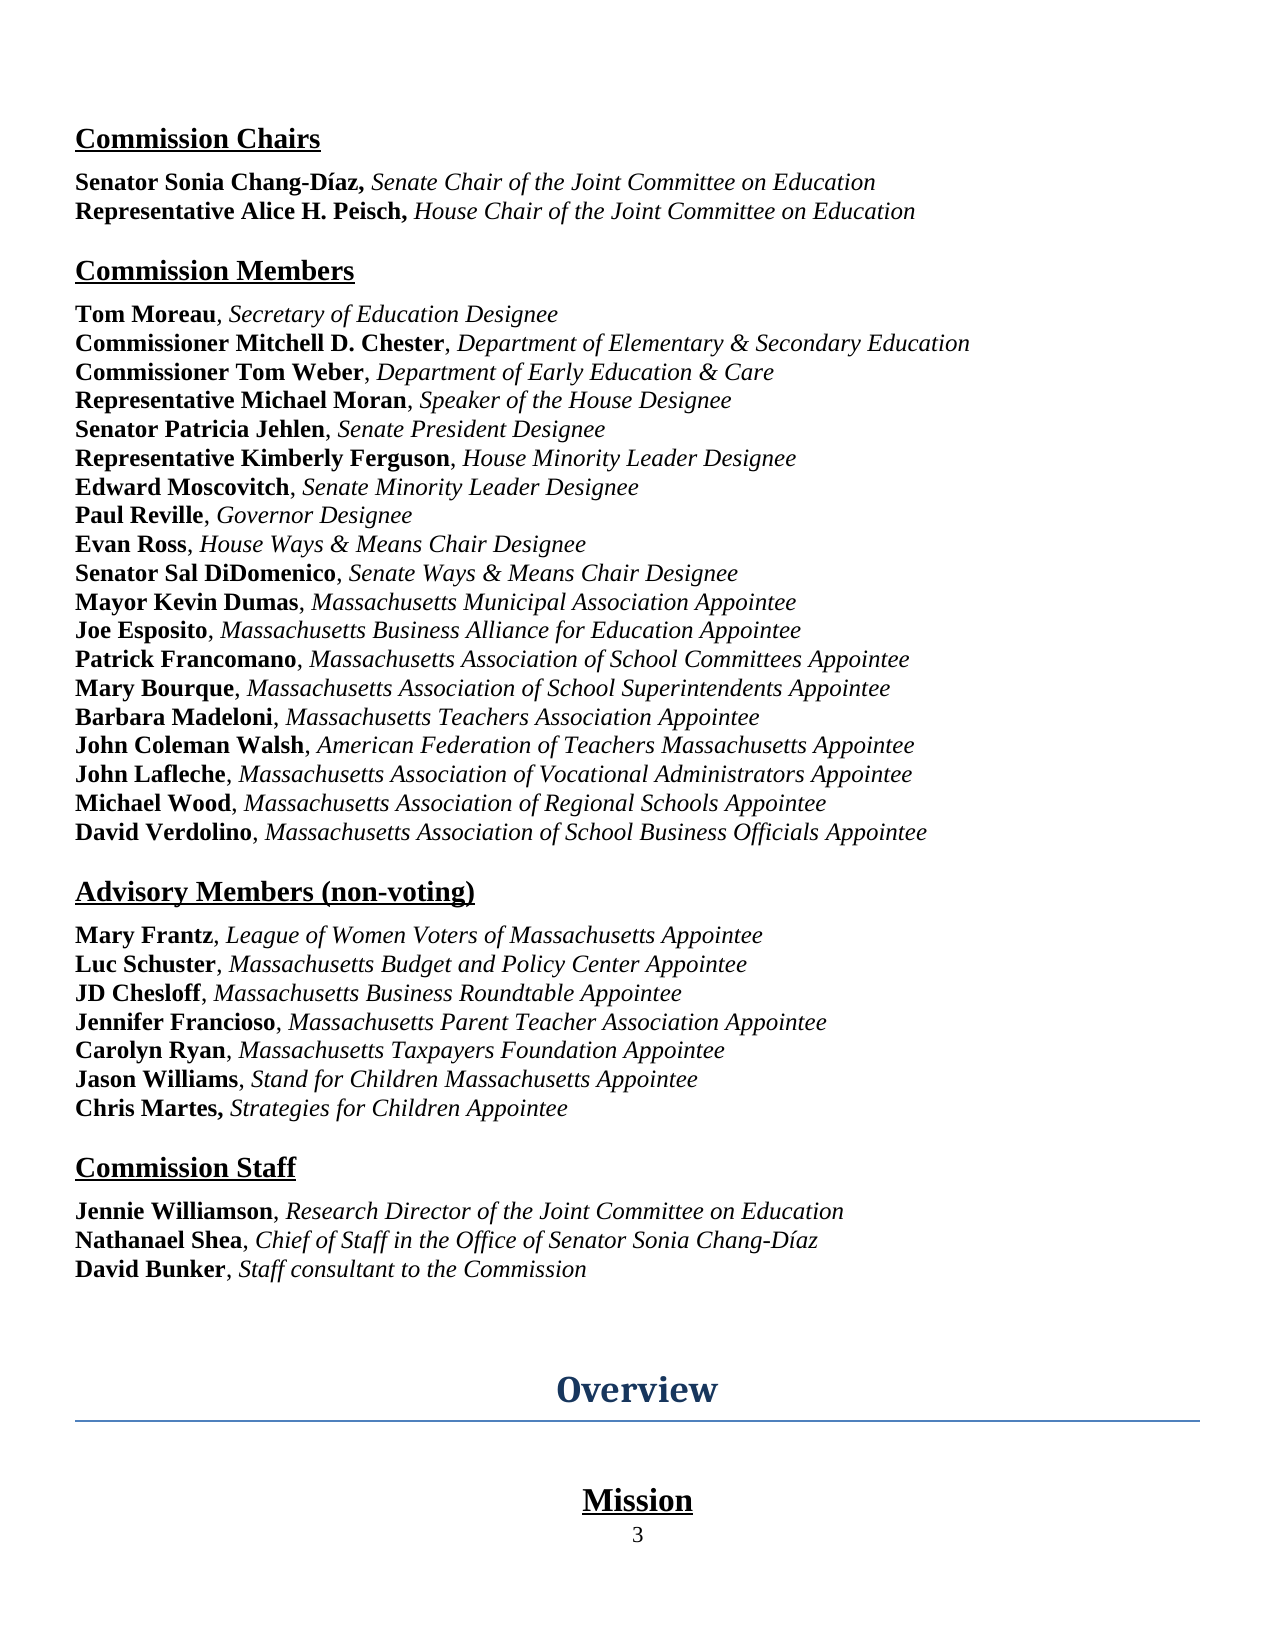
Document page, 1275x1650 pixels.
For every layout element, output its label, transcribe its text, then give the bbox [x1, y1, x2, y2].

text John Lafleche, Massachusetts Association of Vocational Administrators Appointee [75, 759, 1200, 788]
text Senator Sonia Chang-Díaz, Senate Chair of the Joint Committee on Education [75, 167, 1200, 196]
text David Verdolino, Massachusetts Association of School Business Officials Appointee [75, 817, 1200, 846]
text Jennifer Francioso, Massachusetts Parent Teacher Association Appointee [75, 1007, 1200, 1035]
text Joe Esposito, Massachusetts Business Alliance for Education Appointee [75, 616, 1200, 644]
text Commission Chairs [75, 121, 1200, 154]
text Paul Reville, Governor Designee [75, 501, 1200, 529]
text Tom Moreau, Secretary of Education Designee [75, 299, 1200, 328]
text Representative Alice H. Peisch, House Chair of the Joint Committee on Education [75, 196, 1200, 224]
text Senator Patricia Jehlen, Senate President Designee [75, 414, 1200, 443]
text Senator Sal DiDomenico, Senate Ways & Means Chair Designee [75, 558, 1200, 587]
text Commission Members [75, 253, 1200, 287]
text Edward Moscovitch, Senate Minority Leader Designee [75, 472, 1200, 501]
text Nathanael Shea, Chief of Staff in the Office of Senator Sonia Chang-Díaz [75, 1225, 1200, 1254]
text David Bunker, Staff consultant to the Commission [75, 1254, 1200, 1283]
text Jennie Williamson, Research Director of the Joint Committee on Education [75, 1196, 1200, 1225]
subtitle Overview [75, 1369, 1200, 1420]
text Michael Wood, Massachusetts Association of Regional Schools Appointee [75, 788, 1200, 817]
text Evan Ross, House Ways & Means Chair Designee [75, 529, 1200, 558]
text Carolyn Ryan, Massachusetts Taxpayers Foundation Appointee [75, 1035, 1200, 1064]
text Commission Staff [75, 1150, 1200, 1184]
text Commissioner Tom Weber, Department of Early Education & Care [75, 357, 1200, 386]
text Barbara Madeloni, Massachusetts Teachers Association Appointee [75, 702, 1200, 731]
text Representative Michael Moran, Speaker of the House Designee [75, 386, 1200, 414]
text Representative Kimberly Ferguson, House Minority Leader Designee [75, 443, 1200, 472]
text Chris Martes, Strategies for Children Appointee [75, 1093, 1200, 1122]
text Advisory Members (non-voting) [75, 874, 1200, 908]
text Luc Schuster, Massachusetts Budget and Policy Center Appointee [75, 949, 1200, 978]
text Mission [75, 1480, 1200, 1518]
text John Coleman Walsh, American Federation of Teachers Massachusetts Appointee [75, 731, 1200, 759]
text JD Chesloff, Massachusetts Business Roundtable Appointee [75, 978, 1200, 1007]
text Mayor Kevin Dumas, Massachusetts Municipal Association Appointee [75, 587, 1200, 616]
text Patrick Francomano, Massachusetts Association of School Committees Appointee [75, 644, 1200, 673]
text Jason Williams, Stand for Children Massachusetts Appointee [75, 1064, 1200, 1093]
text Mary Frantz, League of Women Voters of Massachusetts Appointee [75, 920, 1200, 949]
text Mary Bourque, Massachusetts Association of School Superintendents Appointee [75, 673, 1200, 702]
text Commissioner Mitchell D. Chester, Department of Elementary & Secondary Education [75, 328, 1200, 357]
